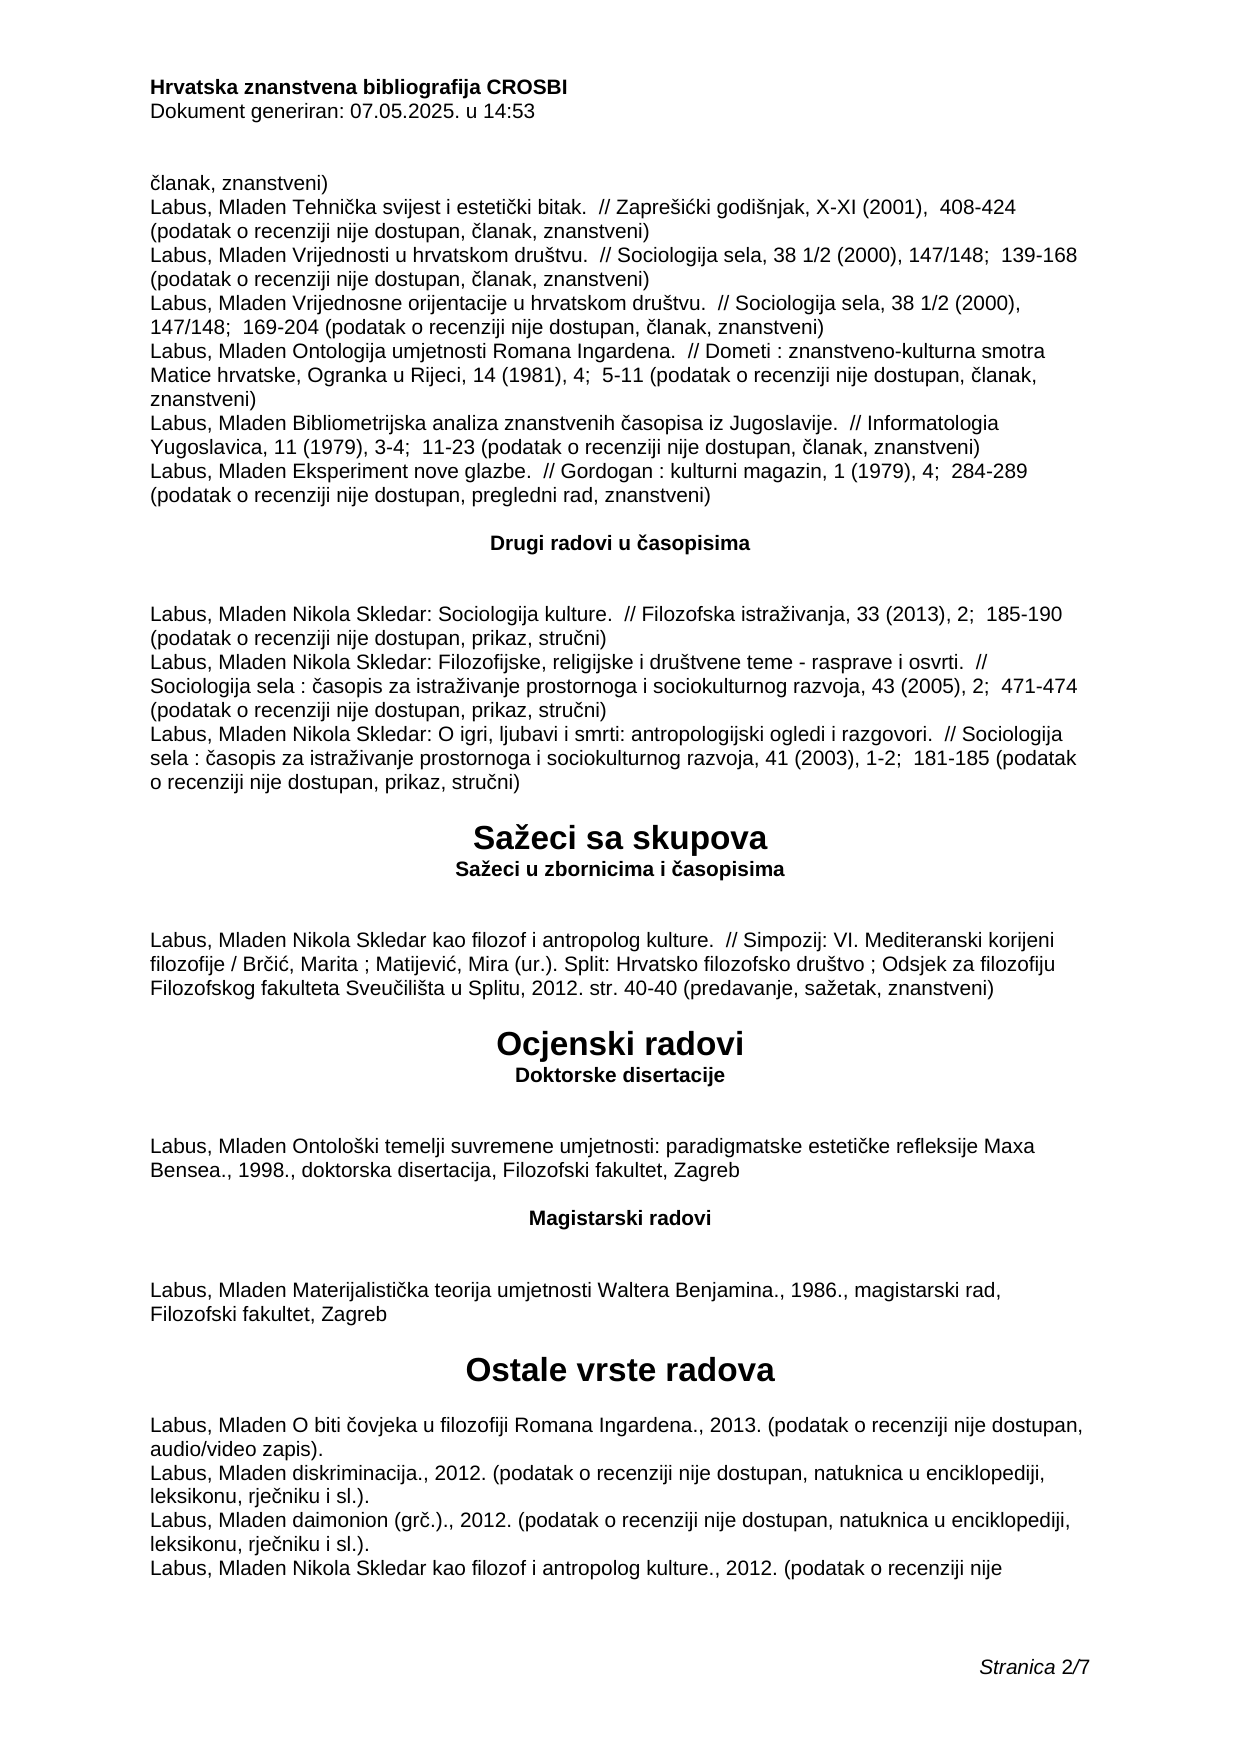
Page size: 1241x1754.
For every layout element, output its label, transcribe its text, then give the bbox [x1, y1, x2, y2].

text Labus, Mladen [150, 458, 1090, 506]
text Labus, Mladen [150, 1556, 1090, 1580]
subtitle Sažeci u zbornicima i časopisima [150, 856, 1090, 880]
text Labus, Mladen [150, 171, 1090, 195]
text Labus, Mladen [150, 1134, 1090, 1182]
text Labus, Mladen [150, 195, 1090, 243]
text Labus, Mladen [150, 411, 1090, 458]
text Labus, Mladen [150, 1278, 1090, 1326]
text Labus, Mladen [150, 1412, 1090, 1460]
text Labus, Mladen [150, 722, 1090, 794]
text Labus, Mladen [150, 339, 1090, 411]
subtitle Doktorske disertacije [150, 1062, 1090, 1086]
text Labus, Mladen [150, 602, 1090, 650]
text Labus, Mladen [150, 243, 1090, 291]
text Labus, Mladen [150, 1508, 1090, 1556]
text Labus, Mladen [150, 1460, 1090, 1508]
subtitle Sažeci sa skupova [150, 818, 1090, 856]
text Labus, Mladen [150, 291, 1090, 339]
text Labus, Mladen [150, 928, 1090, 1000]
subtitle Magistarski radovi [150, 1206, 1090, 1230]
subtitle Drugi radovi u časopisima [150, 530, 1090, 554]
text Labus, Mladen [150, 650, 1090, 722]
subtitle Ocjenski radovi [150, 1024, 1090, 1062]
subtitle Ostale vrste radova [150, 1350, 1090, 1388]
